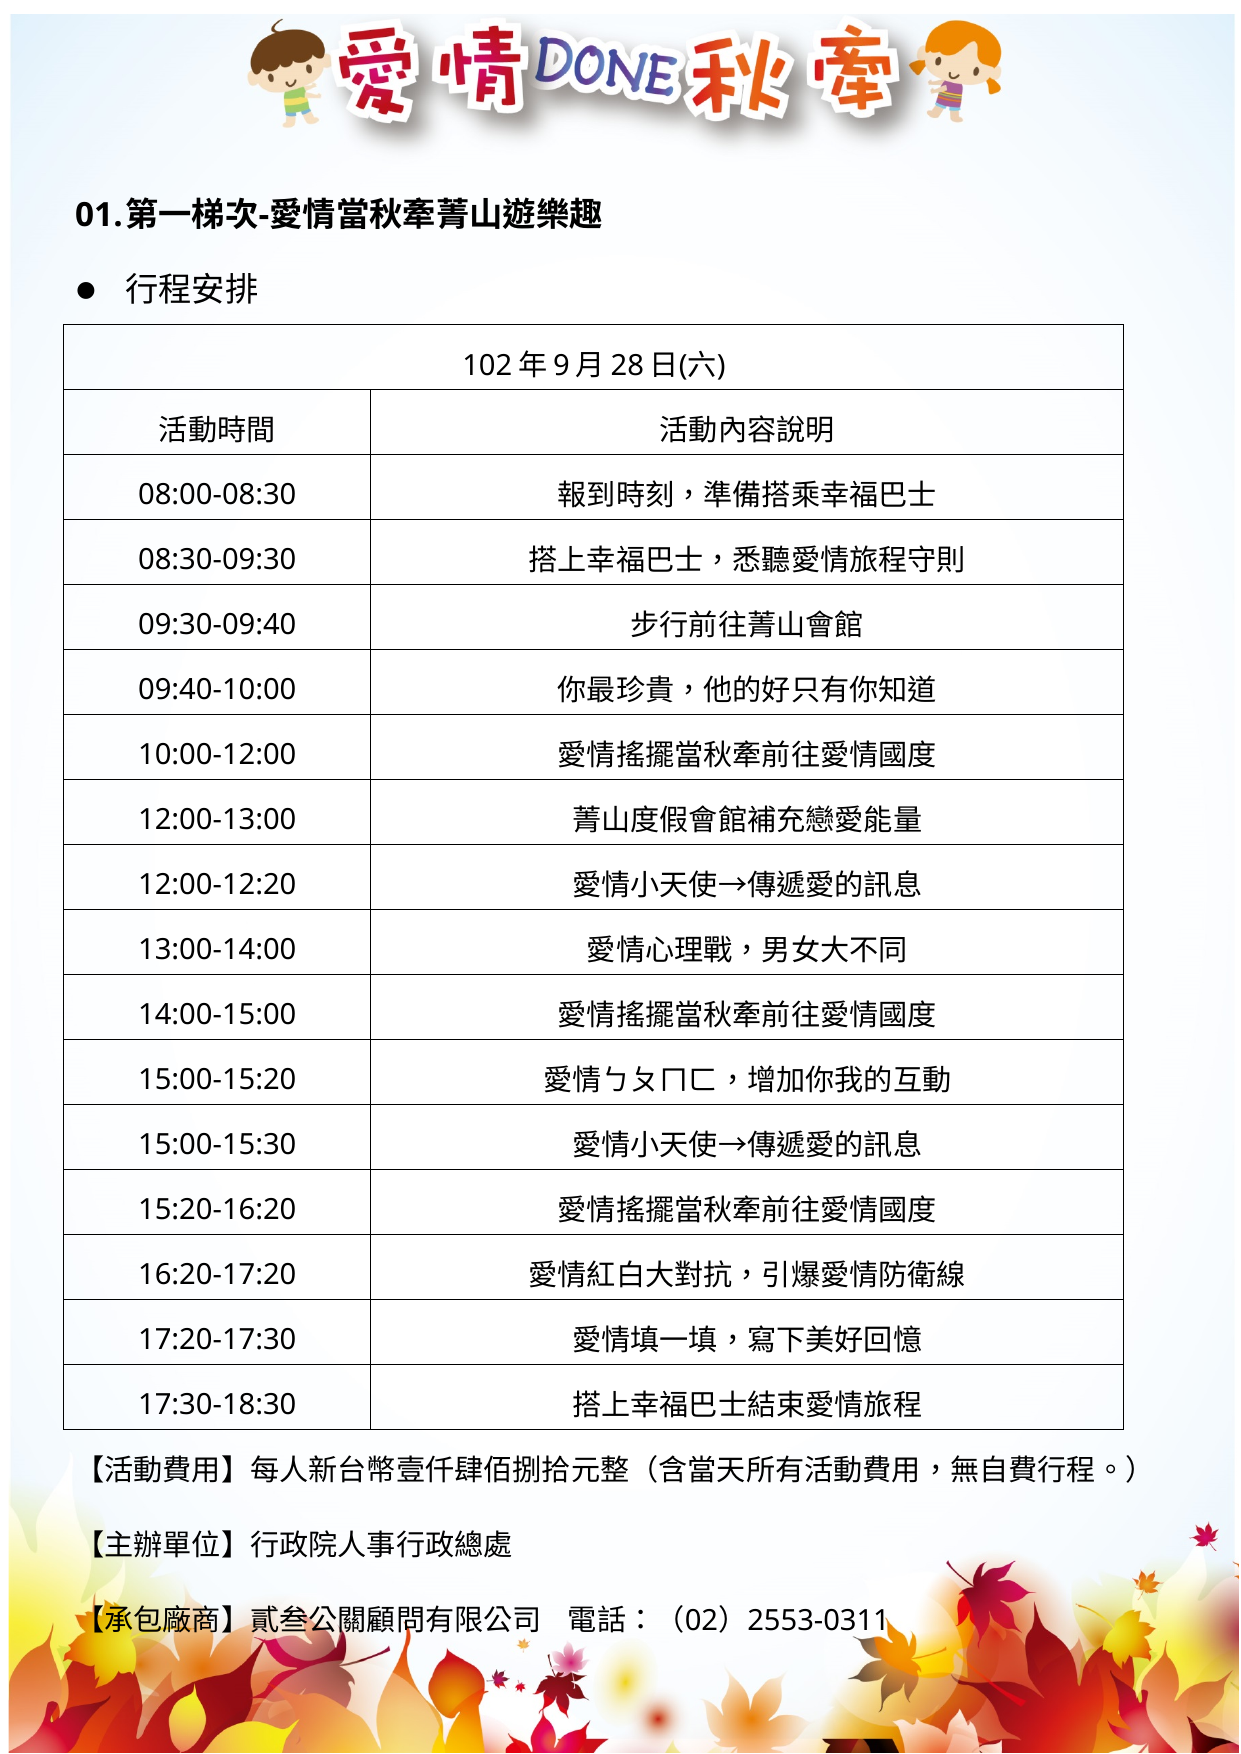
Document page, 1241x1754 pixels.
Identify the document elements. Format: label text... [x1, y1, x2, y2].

table_cell 12:00-13:00 [64, 780, 370, 844]
table_cell 14:00-15:00 [64, 975, 370, 1039]
table_cell 09:30-09:40 [64, 585, 370, 649]
table_cell 愛情紅白大對抗，引爆愛情防衛線 [371, 1235, 1123, 1299]
table_cell 15:20-16:20 [64, 1170, 370, 1234]
picture [8, 14, 1239, 1753]
table_cell 13:00-14:00 [64, 910, 370, 974]
table_cell 17:20-17:30 [64, 1300, 370, 1364]
table_cell 步行前往菁山會館 [371, 585, 1123, 649]
table_cell 16:20-17:20 [64, 1235, 370, 1299]
table_cell 08:00-08:30 [64, 455, 370, 519]
table_cell 12:00-12:20 [64, 845, 370, 909]
text 【活動費用】每人新台幣壹仟肆佰捌拾元整（含當天所有活動費用，無自費行程。） [75, 1430, 1165, 1505]
table_cell 17:30-18:30 [64, 1365, 370, 1429]
table_cell 愛情搖擺當秋牽前往愛情國度 [371, 975, 1123, 1039]
table_cell 08:30-09:30 [64, 520, 370, 584]
text 【承包廠商】貳叁公關顧問有限公司 電話：（02）2553-0311 [75, 1580, 1165, 1655]
table_cell 09:40-10:00 [64, 650, 370, 714]
table_cell 愛情小天使→傳遞愛的訊息 [371, 1105, 1123, 1169]
table_cell 15:00-15:20 [64, 1040, 370, 1104]
table_cell 活動內容說明 [371, 390, 1123, 454]
table_cell 你最珍貴，他的好只有你知道 [371, 650, 1123, 714]
table_cell 愛情填一填，寫下美好回憶 [371, 1300, 1123, 1364]
table_cell 愛情ㄅㄆㄇㄈ，增加你我的互動 [371, 1040, 1123, 1104]
table_cell 搭上幸福巴士結束愛情旅程 [371, 1365, 1123, 1429]
table_cell 愛情搖擺當秋牽前往愛情國度 [371, 1170, 1123, 1234]
table_cell 10:00-12:00 [64, 715, 370, 779]
table_cell 報到時刻，準備搭乘幸福巴士 [371, 455, 1123, 519]
table_cell 愛情小天使→傳遞愛的訊息 [371, 845, 1123, 909]
table_cell 菁山度假會館補充戀愛能量 [371, 780, 1123, 844]
table_cell 愛情心理戰，男女大不同 [371, 910, 1123, 974]
table_cell 愛情搖擺當秋牽前往愛情國度 [371, 715, 1123, 779]
text 【主辦單位】行政院人事行政總處 [75, 1505, 1165, 1580]
table_cell 搭上幸福巴士，悉聽愛情旅程守則 [371, 520, 1123, 584]
list 行程安排 [75, 249, 1165, 324]
list 第一梯次-愛情當秋牽菁山遊樂趣 [75, 174, 1165, 249]
table_header 102年9月28日(六) [64, 325, 1123, 389]
table_cell 15:00-15:30 [64, 1105, 370, 1169]
table_cell 活動時間 [64, 390, 370, 454]
